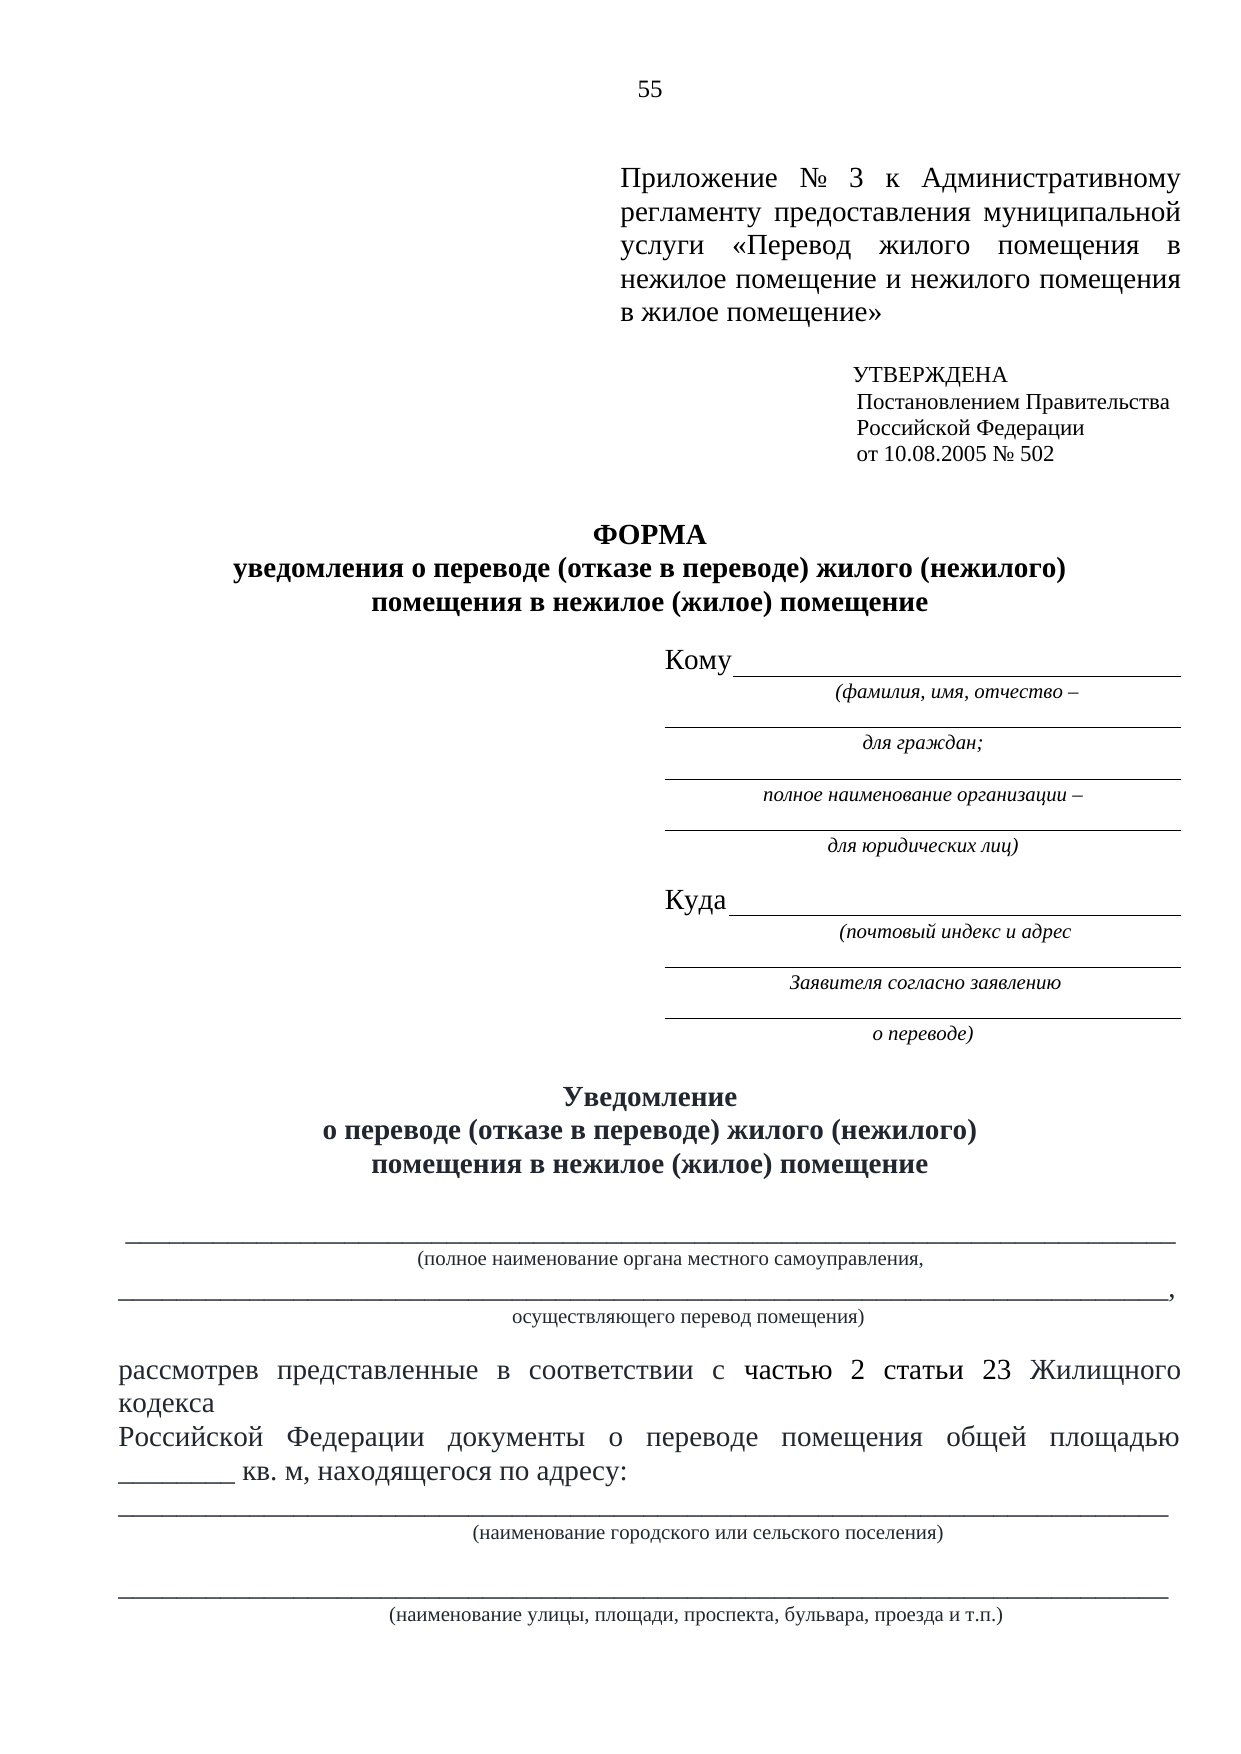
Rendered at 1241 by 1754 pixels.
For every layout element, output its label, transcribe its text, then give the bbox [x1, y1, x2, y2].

text ________________________________________________________________________ [118, 1486, 1181, 1520]
text ________________________________________________________________________, [118, 1270, 1181, 1304]
text (почтовый индекс и адрес [729, 916, 1181, 943]
text Куда [664, 882, 1181, 915]
text полное наименование организации – [664, 780, 1181, 806]
text осуществляющего перевод помещения) [118, 1304, 1181, 1328]
text Постановлением Правительства Российской Федерации [856, 388, 1181, 440]
text (фамилия, имя, отчество – [732, 677, 1181, 703]
text Уведомление [118, 1079, 1181, 1112]
text для граждан; [664, 728, 1181, 754]
text для юридических лиц) [664, 831, 1181, 857]
text ________________________________________________________________________ [118, 1213, 1181, 1246]
text (полное наименование органа местного самоуправления, [118, 1246, 1181, 1270]
text Кому [664, 642, 1181, 676]
text помещения в нежилое (жилое) помещение [118, 1146, 1181, 1179]
text Российской Федерации документы о переводе помещения общей площадью ________ кв. м, находящегося по адресу: [118, 1419, 1181, 1486]
text от 10.08.2005 № 502 [856, 440, 1181, 467]
text ________________________________________________________________________ [118, 1568, 1181, 1601]
text рассмотрев представленные в соответствии с частью 2 статьи 23 Жилищного кодекса [118, 1352, 1181, 1419]
text ФОРМА уведомления о переводе (отказе в переводе) жилого (нежилого) помещения в нежилое (жилое) помещение [118, 517, 1181, 617]
text УТВЕРЖДЕНА [679, 361, 1181, 388]
text (наименование улицы, площади, проспекта, бульвара, проезда и т.п.) [118, 1601, 1181, 1626]
text о переводе (отказе в переводе) жилого (нежилого) [118, 1112, 1181, 1146]
text Заявителя согласно заявлению [664, 968, 1181, 994]
text Приложение № 3 к Административному регламенту предоставления муниципальной услуги «Перевод жилого помещения в нежилое помещение и нежилого помещения в жилое помещение» [620, 160, 1181, 328]
text о переводе) [664, 1019, 1181, 1045]
text (наименование городского или сельского поселения) [118, 1520, 1181, 1544]
